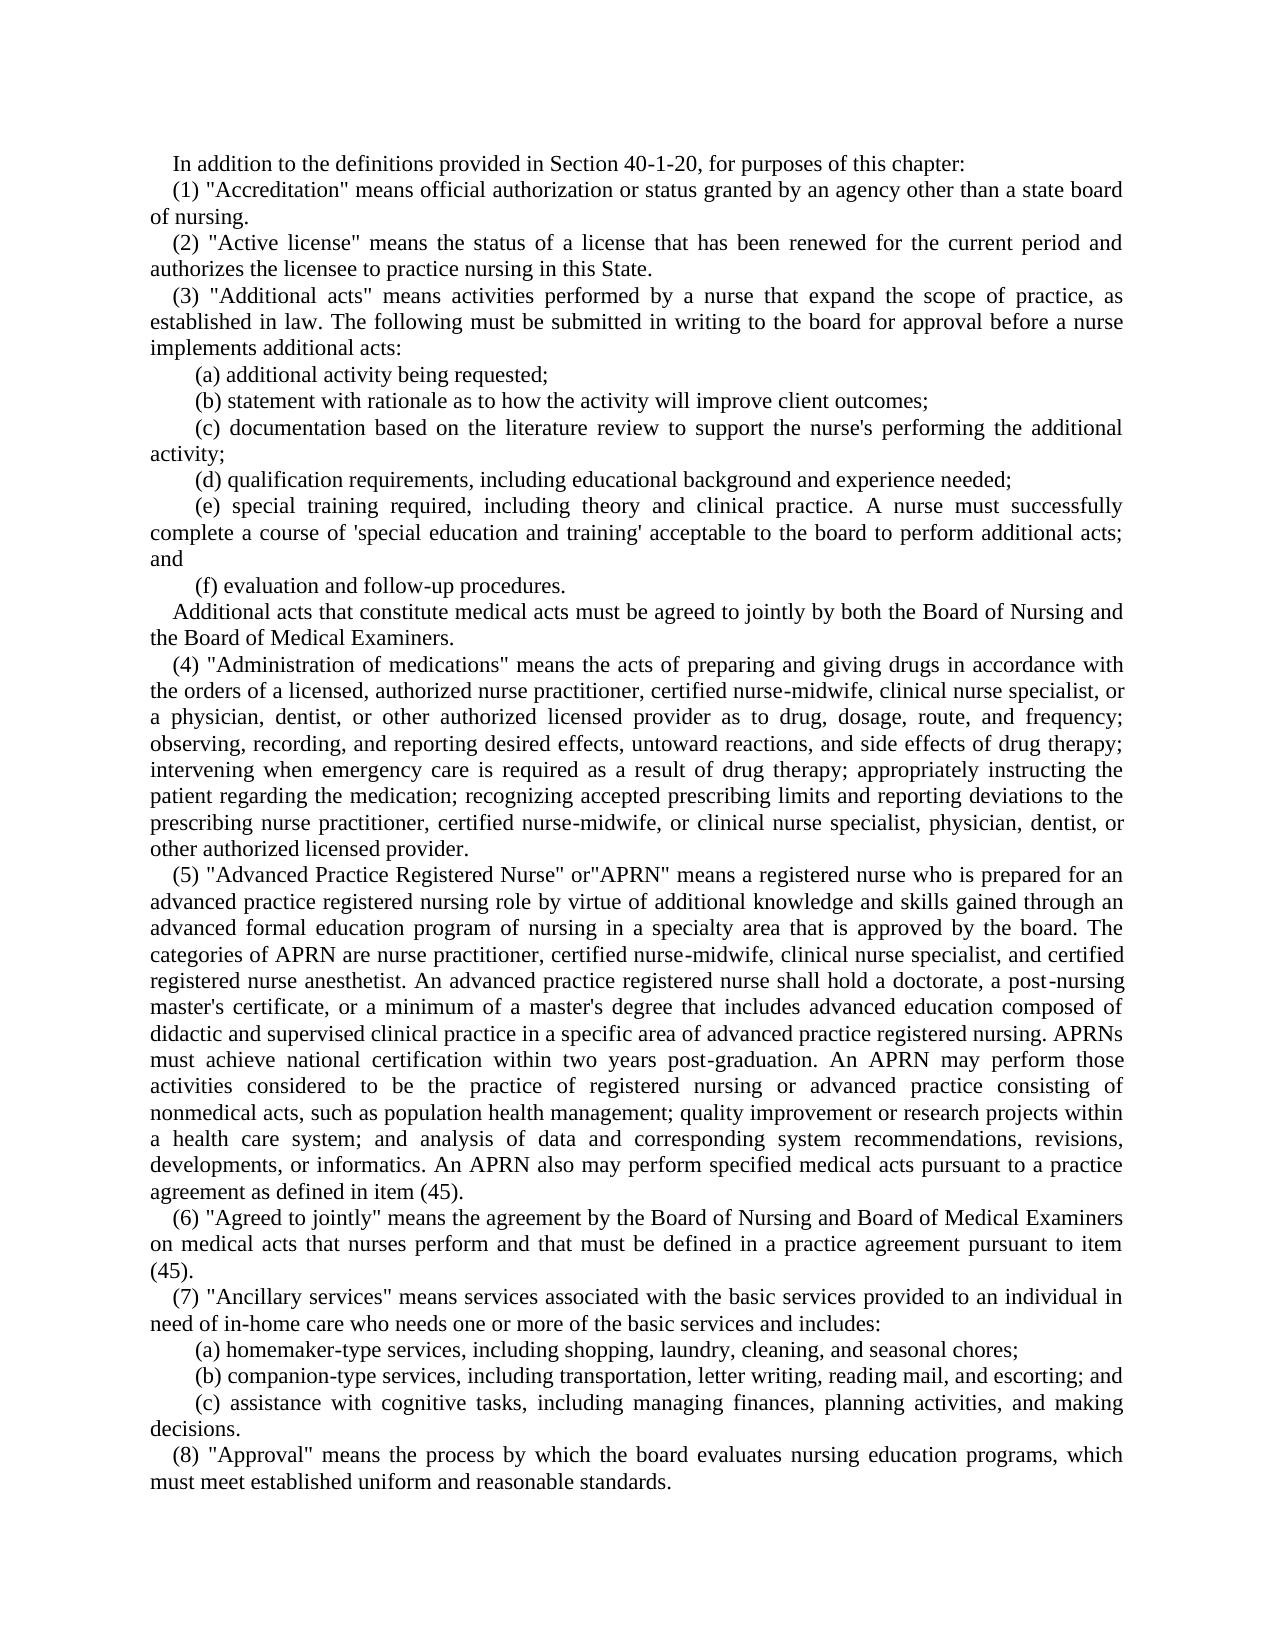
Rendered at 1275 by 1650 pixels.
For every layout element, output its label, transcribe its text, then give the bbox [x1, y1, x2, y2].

text (6) "Agreed to jointly" means the agreement by the Board of Nursing and Board of Medical Examiners on medical acts that nurses perform and that must be defined in a practice agreement pursuant to item (45). [150, 1204, 1125, 1283]
text (c) assistance with cognitive tasks, including managing finances, planning activities, and making decisions. [150, 1389, 1125, 1441]
text (2) "Active license" means the status of a license that has been renewed for the current period and authorizes the licensee to practice nursing in this State. [150, 229, 1125, 282]
text (d) qualification requirements, including educational background and experience needed; [150, 466, 1125, 493]
text In addition to the definitions provided in Section 40-1-20, for purposes of this chapter: [150, 150, 1125, 176]
text (1) "Accreditation" means official authorization or status granted by an agency other than a state board of nursing. [150, 176, 1125, 229]
text (e) special training required, including theory and clinical practice. A nurse must successfully complete a course of 'special education and training' acceptable to the board to perform additional acts; and [150, 493, 1125, 572]
text (5) "Advanced Practice Registered Nurse" or"APRN" means a registered nurse who is prepared for an advanced practice registered nursing role by virtue of additional knowledge and skills gained through an advanced formal education program of nursing in a specialty area that is approved by the board. The categories of APRN are nurse practitioner, certified nurse-midwife, clinical nurse specialist, and certified registered nurse anesthetist. An advanced practice registered nurse shall hold a doctorate, a post-nursing master's certificate, or a minimum of a master's degree that includes advanced education composed of didactic and supervised clinical practice in a specific area of advanced practice registered nursing. APRNs must achieve national certification within two years post-graduation. An APRN may perform those activities considered to be the practice of registered nursing or advanced practice consisting of nonmedical acts, such as population health management; quality improvement or research projects within a health care system; and analysis of data and corresponding system recommendations, revisions, developments, or informatics. An APRN also may perform specified medical acts pursuant to a practice agreement as defined in item (45). [150, 862, 1125, 1204]
text Additional acts that constitute medical acts must be agreed to jointly by both the Board of Nursing and the Board of Medical Examiners. [150, 598, 1125, 651]
text (a) additional activity being requested; [150, 361, 1125, 387]
text (f) evaluation and follow-up procedures. [150, 572, 1125, 598]
text (3) "Additional acts" means activities performed by a nurse that expand the scope of practice, as established in law. The following must be submitted in writing to the board for approval before a nurse implements additional acts: [150, 282, 1125, 361]
text (8) "Approval" means the process by which the board evaluates nursing education programs, which must meet established uniform and reasonable standards. [150, 1441, 1125, 1494]
text (a) homemaker-type services, including shopping, laundry, cleaning, and seasonal chores; [150, 1336, 1125, 1362]
text (b) statement with rationale as to how the activity will improve client outcomes; [150, 387, 1125, 413]
text (c) documentation based on the literature review to support the nurse's performing the additional activity; [150, 413, 1125, 466]
text (4) "Administration of medications" means the acts of preparing and giving drugs in accordance with the orders of a licensed, authorized nurse practitioner, certified nurse-midwife, clinical nurse specialist, or a physician, dentist, or other authorized licensed provider as to drug, dosage, route, and frequency; observing, recording, and reporting desired effects, untoward reactions, and side effects of drug therapy; intervening when emergency care is required as a result of drug therapy; appropriately instructing the patient regarding the medication; recognizing accepted prescribing limits and reporting deviations to the prescribing nurse practitioner, certified nurse-midwife, or clinical nurse specialist, physician, dentist, or other authorized licensed provider. [150, 651, 1125, 862]
text (b) companion-type services, including transportation, letter writing, reading mail, and escorting; and [150, 1362, 1125, 1389]
text (7) "Ancillary services" means services associated with the basic services provided to an individual in need of in-home care who needs one or more of the basic services and includes: [150, 1283, 1125, 1336]
